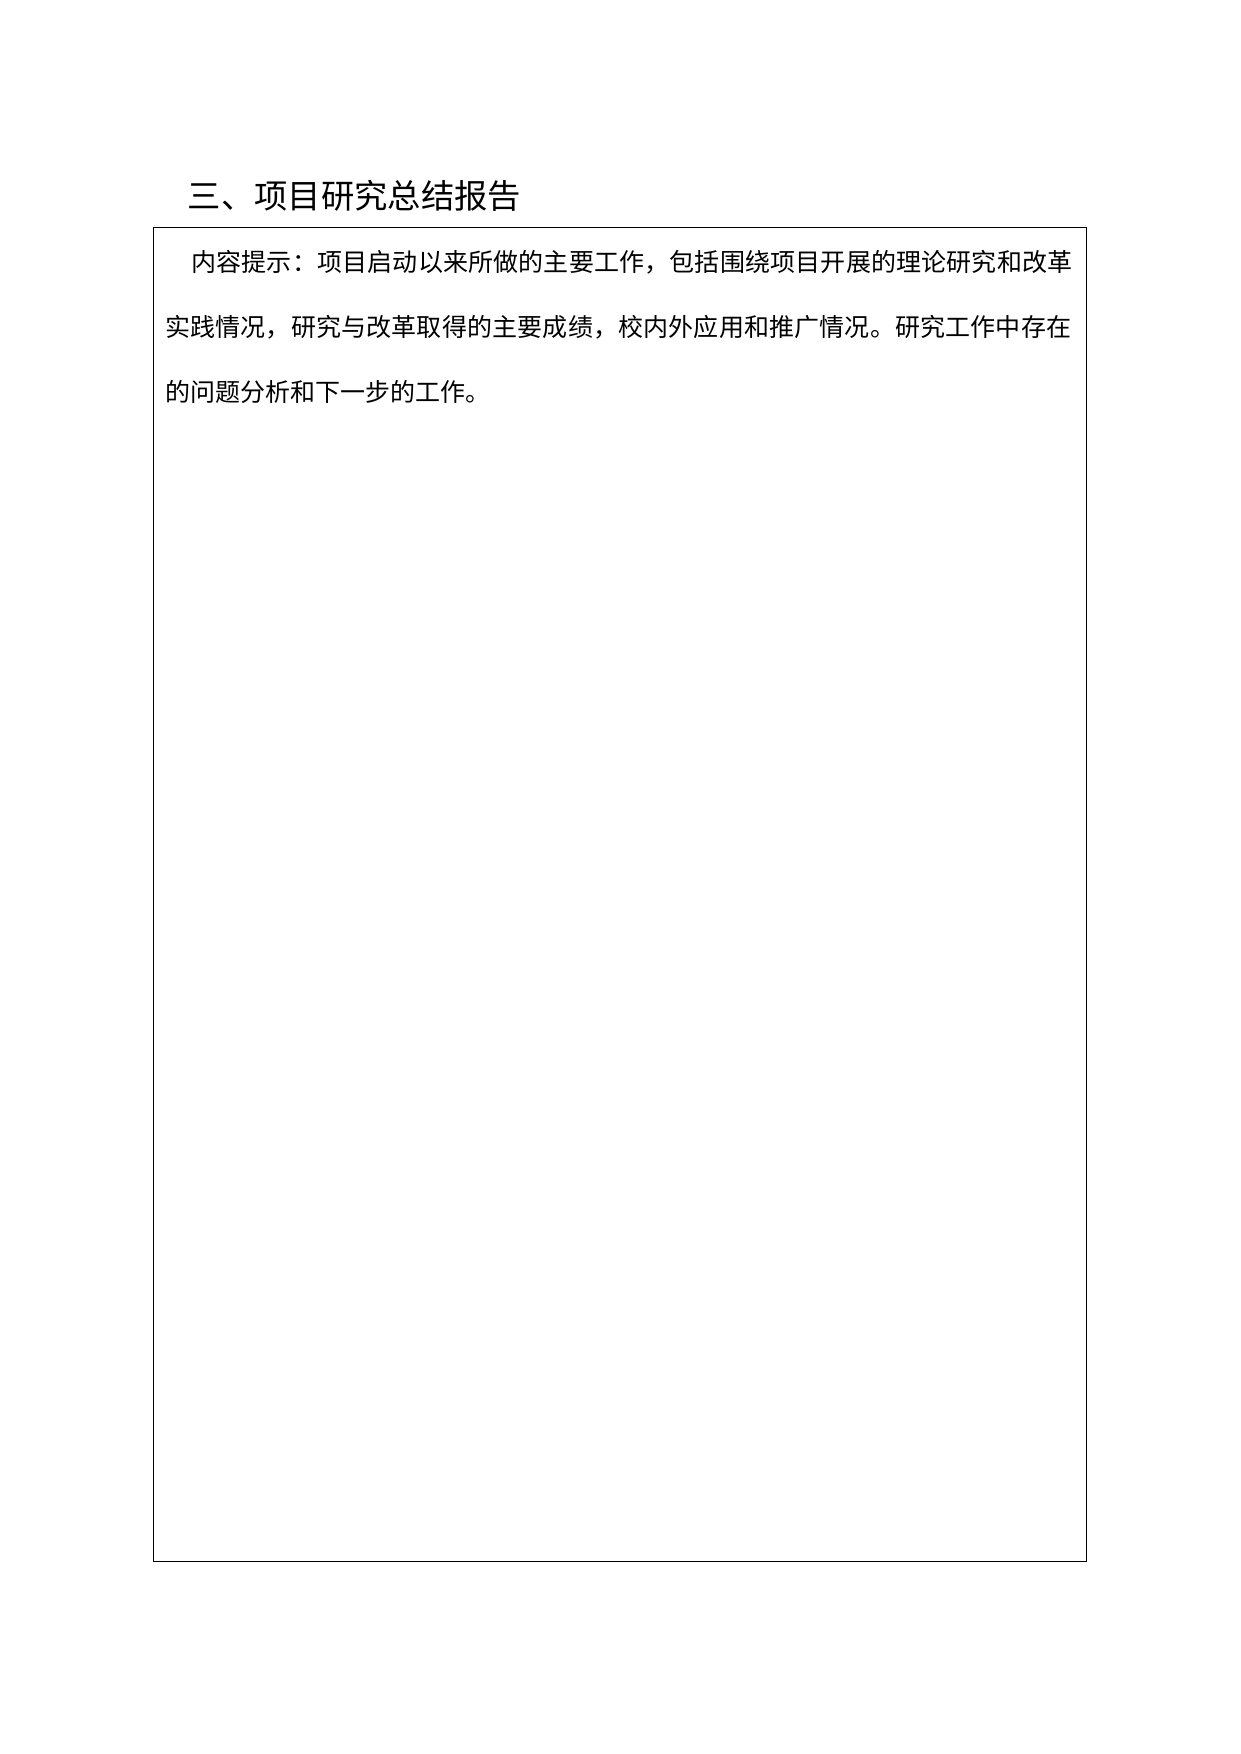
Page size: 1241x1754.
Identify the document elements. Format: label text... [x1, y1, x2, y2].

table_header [154, 228, 1086, 1561]
text 三、项目研究总结报告 [187, 162, 1053, 227]
